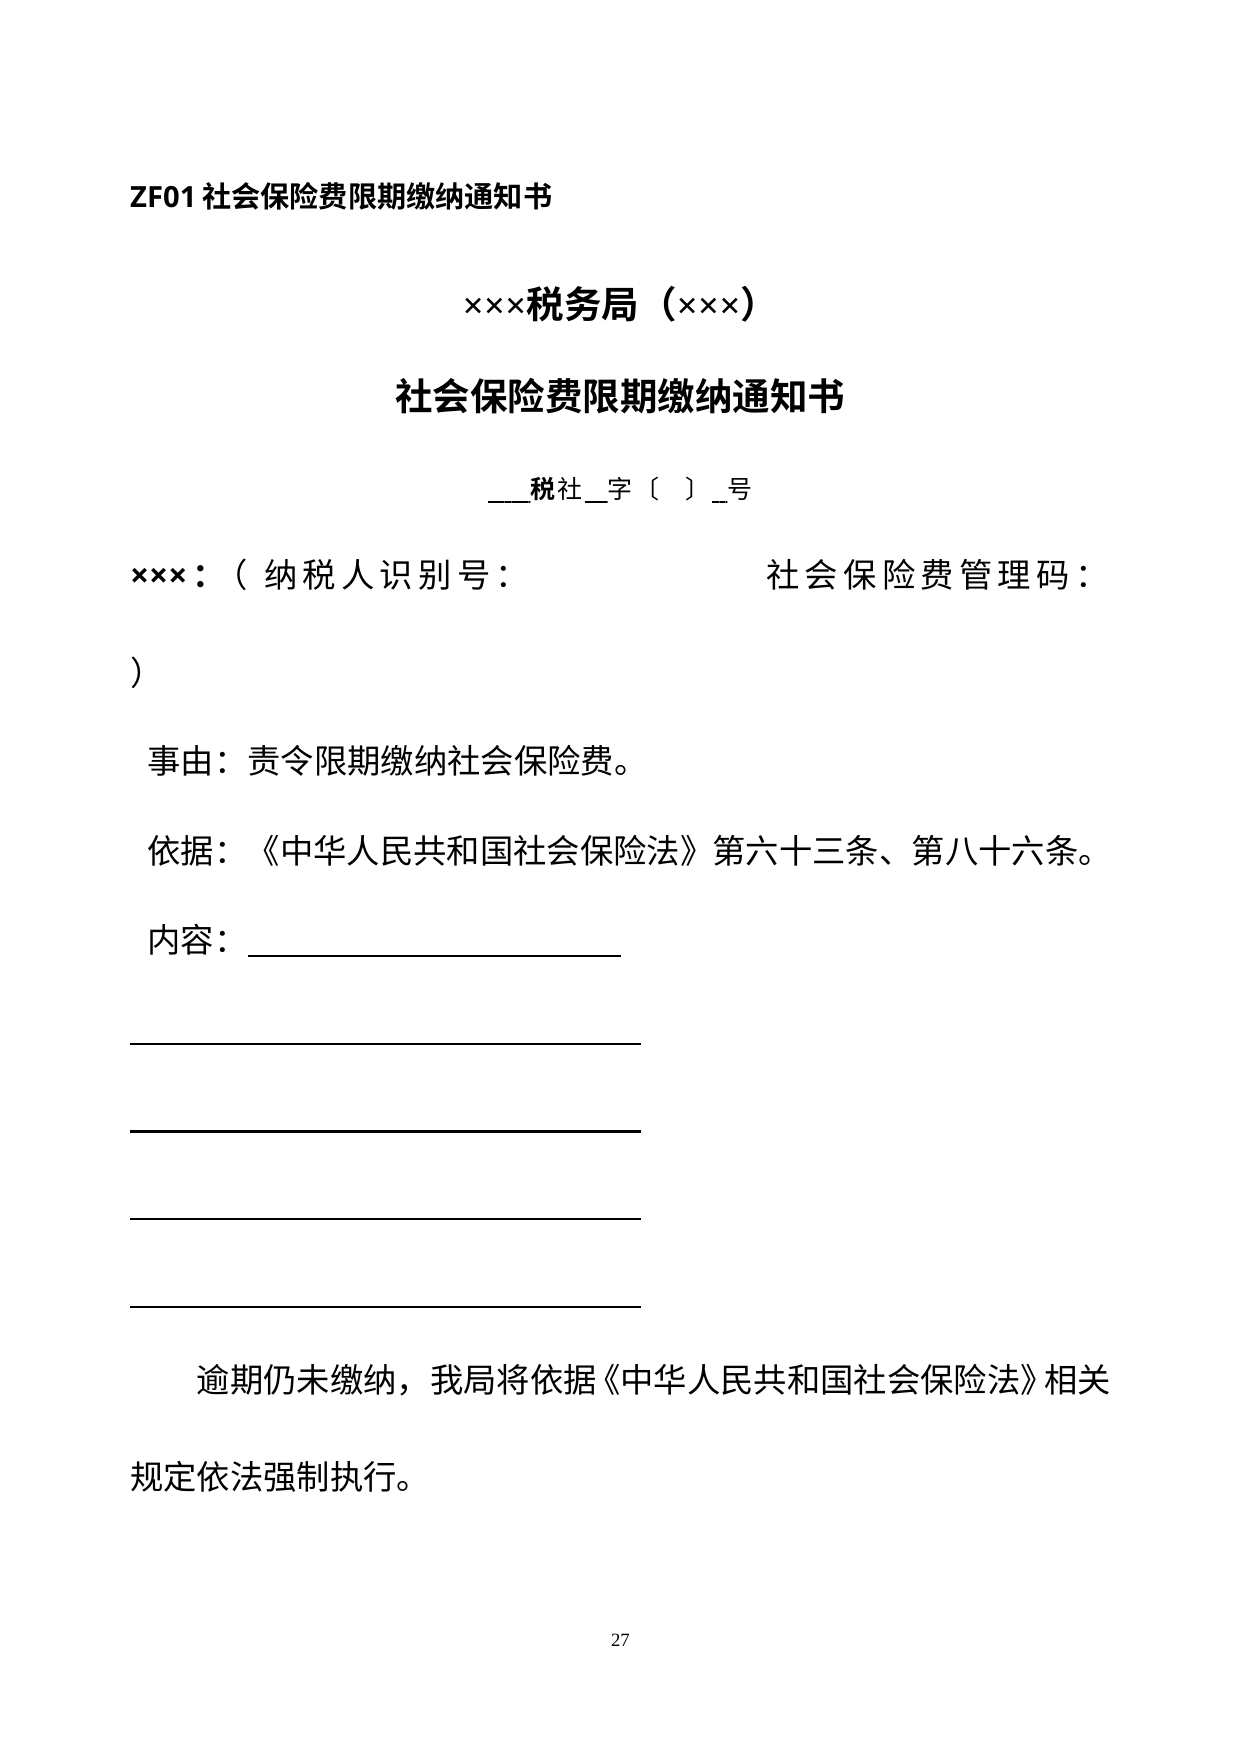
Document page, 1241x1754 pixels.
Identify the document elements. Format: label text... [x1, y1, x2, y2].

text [130, 1402, 1110, 1564]
text 内容： [130, 905, 1110, 970]
text ×××：（ 纳税人识别号： 社会保险费管理码： ） [130, 540, 1110, 703]
text 逾期仍未缴纳，我局将依据《中华人民共和国社会保险法》相关规定依法强制执行。 [130, 1215, 1110, 1378]
text 税社 字〔 〕 号 [130, 470, 1110, 506]
text 事由：责令限期缴纳社会保险费。 [130, 727, 1110, 792]
text ×××税务局（×××） [130, 269, 1110, 334]
text 依据：《中华人民共和国社会保险法》第六十三条、第八十六条。 [130, 816, 1110, 881]
text 社会保险费限期缴纳通知书 [130, 361, 1110, 426]
subtitle ZF01社会保险费限期缴纳通知书 [130, 162, 1110, 227]
